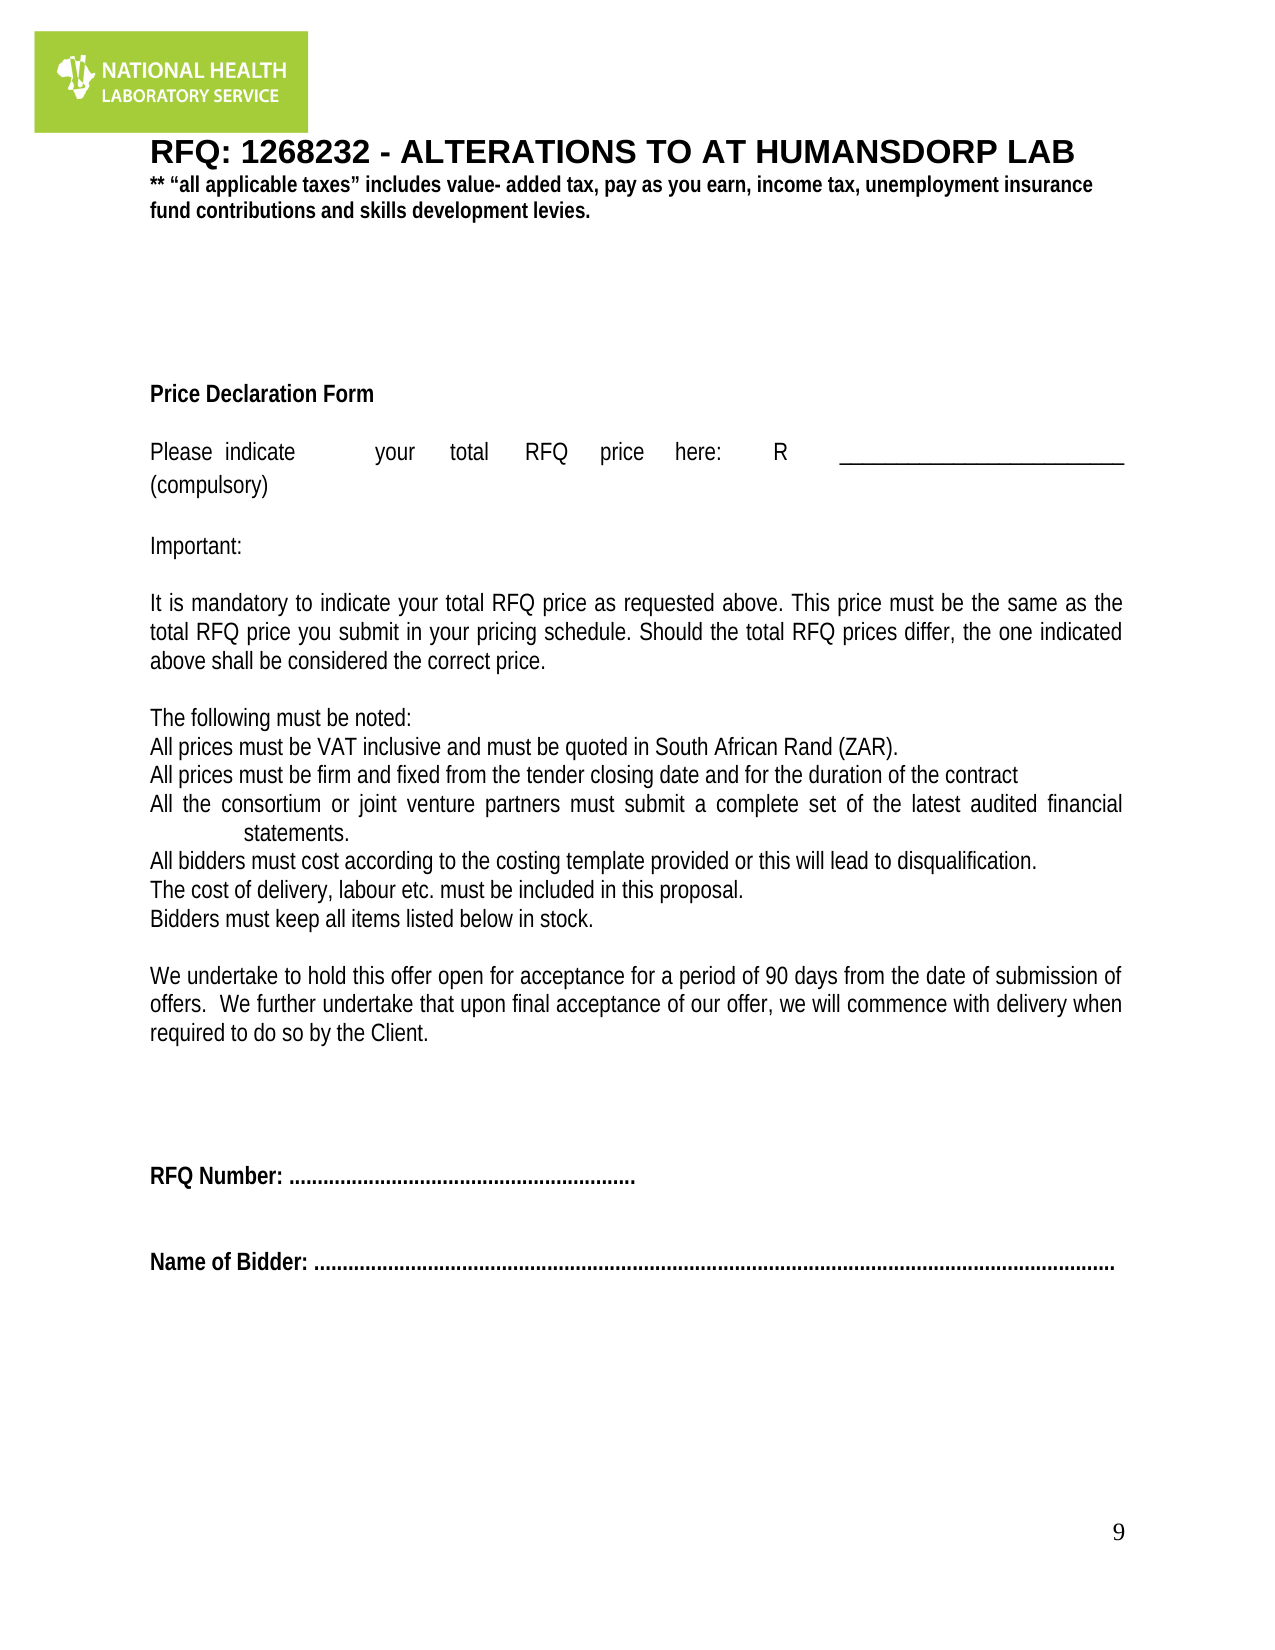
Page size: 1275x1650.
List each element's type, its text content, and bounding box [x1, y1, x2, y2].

text All the consortium or joint venture partners must submit a complete set of the latest audited financial statements. [150, 789, 1125, 846]
text We undertake to hold this offer open for acceptance for a period of 90 days from the date of submission of offers. We further undertake that upon final acceptance of our offer, we will commence with delivery when required to do so by the Client. [150, 961, 1125, 1047]
text Name of Bidder: ............................................................................................................................................. [150, 1247, 1125, 1276]
text All bidders must cost according to the costing template provided or this will lead to disqualification. [150, 846, 1125, 875]
text All prices must be firm and fixed from the tender closing date and for the duration of the contract [150, 760, 1125, 789]
picture [34, 31, 309, 133]
text RFQ Number: ............................................................. [150, 1161, 1125, 1190]
text Price Declaration Form [150, 379, 1125, 408]
text The following must be noted: [150, 703, 1125, 732]
text Bidders must keep all items listed below in stock. [150, 903, 1125, 932]
text All prices must be VAT inclusive and must be quoted in South African Rand (ZAR). [150, 732, 1125, 760]
text Important: [150, 531, 1125, 560]
text Please indicate your total RFQ price here: R _________________________ (compulsory) [150, 437, 1125, 498]
text ** “all applicable taxes” includes value- added tax, pay as you earn, income tax, unemployment insurance fund contributions and skills development levies. [150, 171, 1125, 224]
text The cost of delivery, labour etc. must be included in this proposal. [150, 875, 1125, 903]
text It is mandatory to indicate your total RFQ price as requested above. This price must be the same as the total RFQ price you submit in your pricing schedule. Should the total RFQ prices differ, the one indicated above shall be considered the correct price. [150, 588, 1125, 674]
